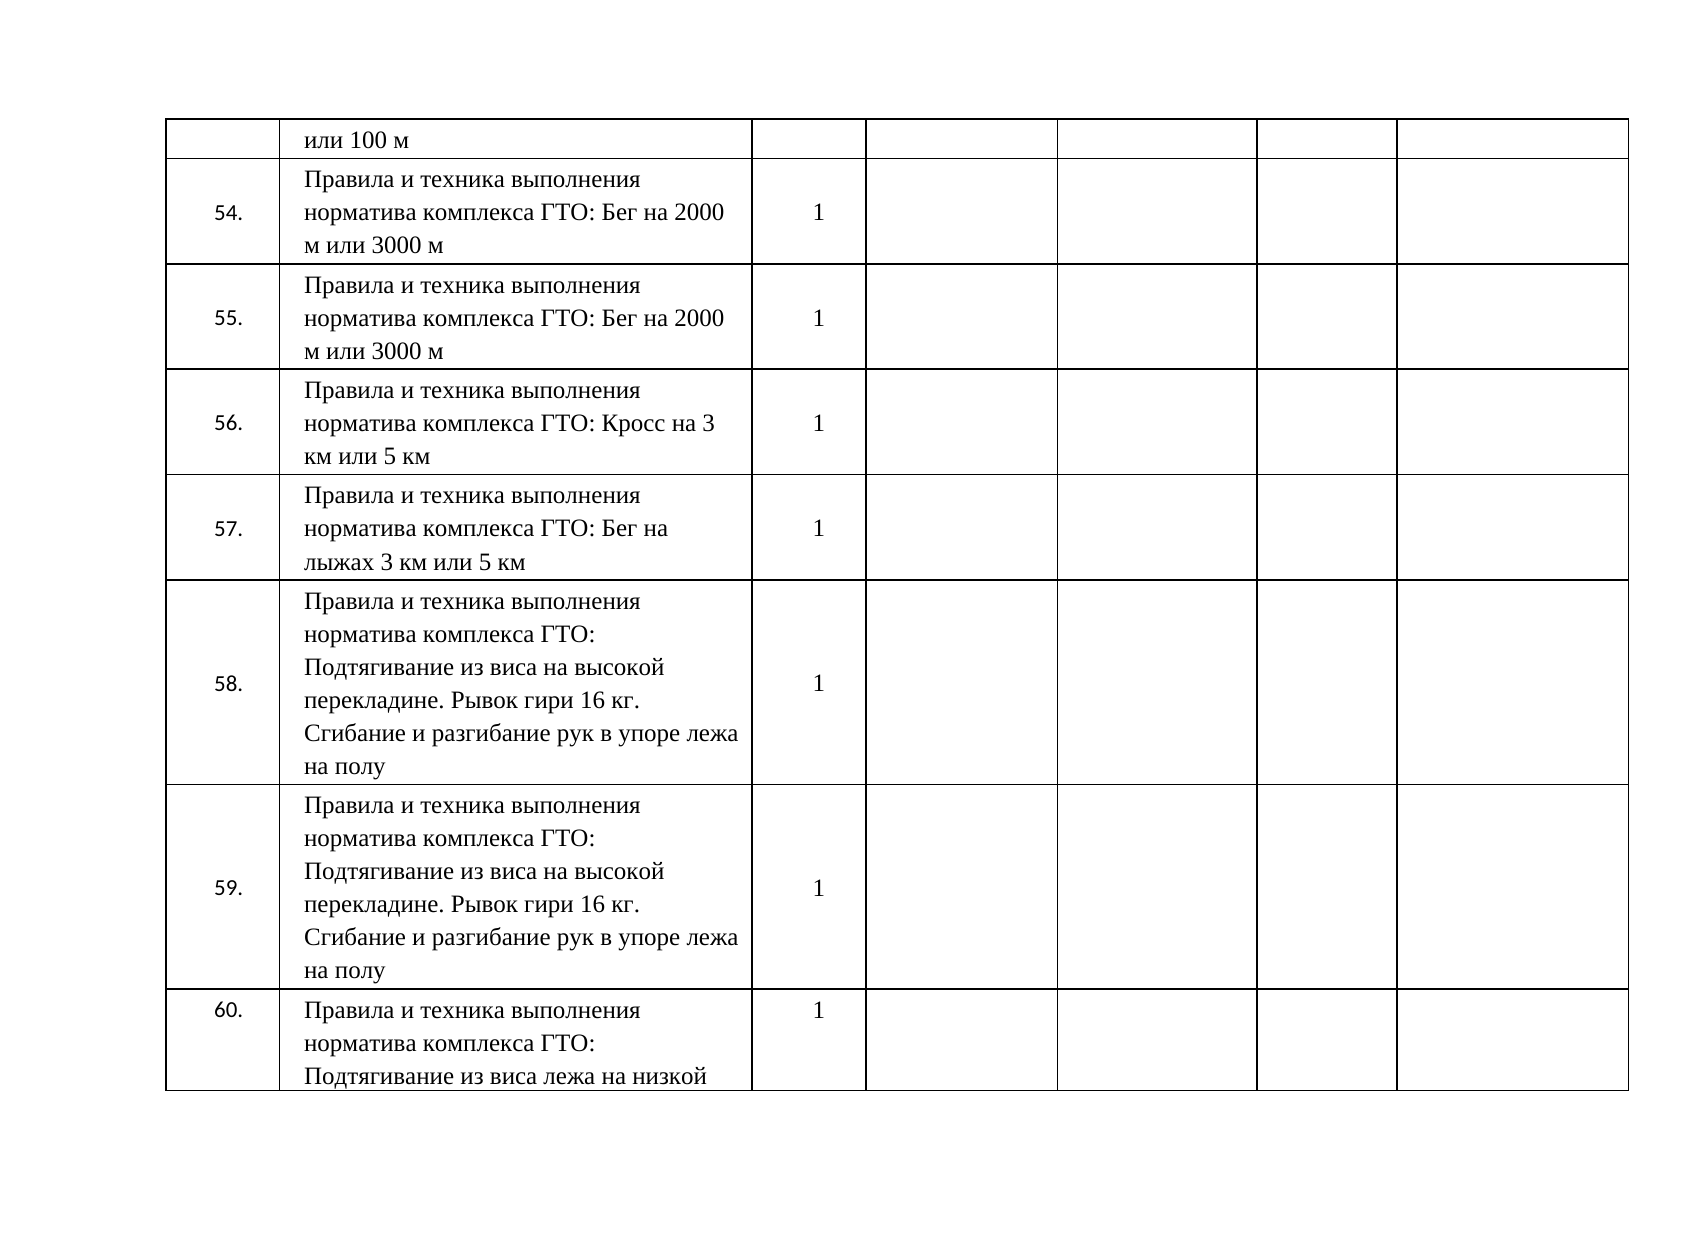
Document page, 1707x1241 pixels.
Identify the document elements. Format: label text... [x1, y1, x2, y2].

table_cell [867, 159, 1057, 263]
table_cell [1398, 990, 1628, 1090]
table_cell 1 [753, 990, 865, 1090]
table_cell [1058, 370, 1256, 474]
table_cell [1258, 581, 1396, 784]
table_cell Правила и техника выполнения норматива комплекса ГТО: Подтягивание из виса на высокой перекладине. Рывок гири 16 кг. Сгибание и разгибание рук в упоре лежа на полу [280, 581, 751, 784]
table_cell [1398, 370, 1628, 474]
table_cell [1398, 159, 1628, 263]
table_cell [867, 370, 1057, 474]
table_cell [1258, 990, 1396, 1090]
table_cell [280, 120, 751, 157]
table_cell [1398, 265, 1628, 368]
table_cell 1 [753, 785, 865, 988]
table_cell [1258, 475, 1396, 579]
table_cell [867, 265, 1057, 368]
table_cell [1058, 120, 1256, 157]
table_cell [1398, 120, 1628, 157]
table_cell Правила и техника выполнения норматива комплекса ГТО: Кросс на 3 км или 5 км [280, 370, 751, 474]
table_cell 1 [753, 475, 865, 579]
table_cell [280, 990, 751, 1090]
table_cell [1398, 581, 1628, 784]
table_cell [867, 990, 1057, 1090]
table_cell Правила и техника выполнения норматива комплекса ГТО: Подтягивание из виса на высокой перекладине. Рывок гири 16 кг. Сгибание и разгибание рук в упоре лежа на полу [280, 785, 751, 988]
table_cell [1258, 159, 1396, 263]
table_cell [167, 159, 279, 263]
table_cell Правила и техника выполнения норматива комплекса ГТО: Бег на 2000 м или 3000 м [280, 159, 751, 263]
table_cell Правила и техника выполнения норматива комплекса ГТО: Бег на 2000 м или 3000 м [280, 265, 751, 368]
table_cell Правила и техника выполнения норматива комплекса ГТО: Бег на лыжах 3 км или 5 км [280, 475, 751, 579]
table_cell [167, 120, 279, 157]
table_cell [1258, 370, 1396, 474]
table_cell [167, 265, 279, 368]
table_cell [1258, 785, 1396, 988]
table_cell [167, 475, 279, 579]
table_cell [1398, 475, 1628, 579]
table_cell [167, 990, 279, 1090]
table_cell 1 [753, 370, 865, 474]
table_cell [1398, 785, 1628, 988]
table_cell [867, 475, 1057, 579]
table_cell [1058, 159, 1256, 263]
table_cell [867, 581, 1057, 784]
table_cell [867, 785, 1057, 988]
table_cell [1058, 475, 1256, 579]
table_cell [1258, 265, 1396, 368]
table_cell [1058, 785, 1256, 988]
table_cell [1058, 990, 1256, 1090]
table_cell 1 [753, 120, 865, 157]
table_cell [1258, 120, 1396, 157]
table_cell 1 [753, 159, 865, 263]
table_cell [867, 120, 1057, 157]
table_cell [167, 785, 279, 988]
table_cell 1 [753, 265, 865, 368]
table_cell [167, 370, 279, 474]
table_cell [1058, 265, 1256, 368]
table_cell [1058, 581, 1256, 784]
table_cell 1 [753, 581, 865, 784]
table_cell [167, 581, 279, 784]
